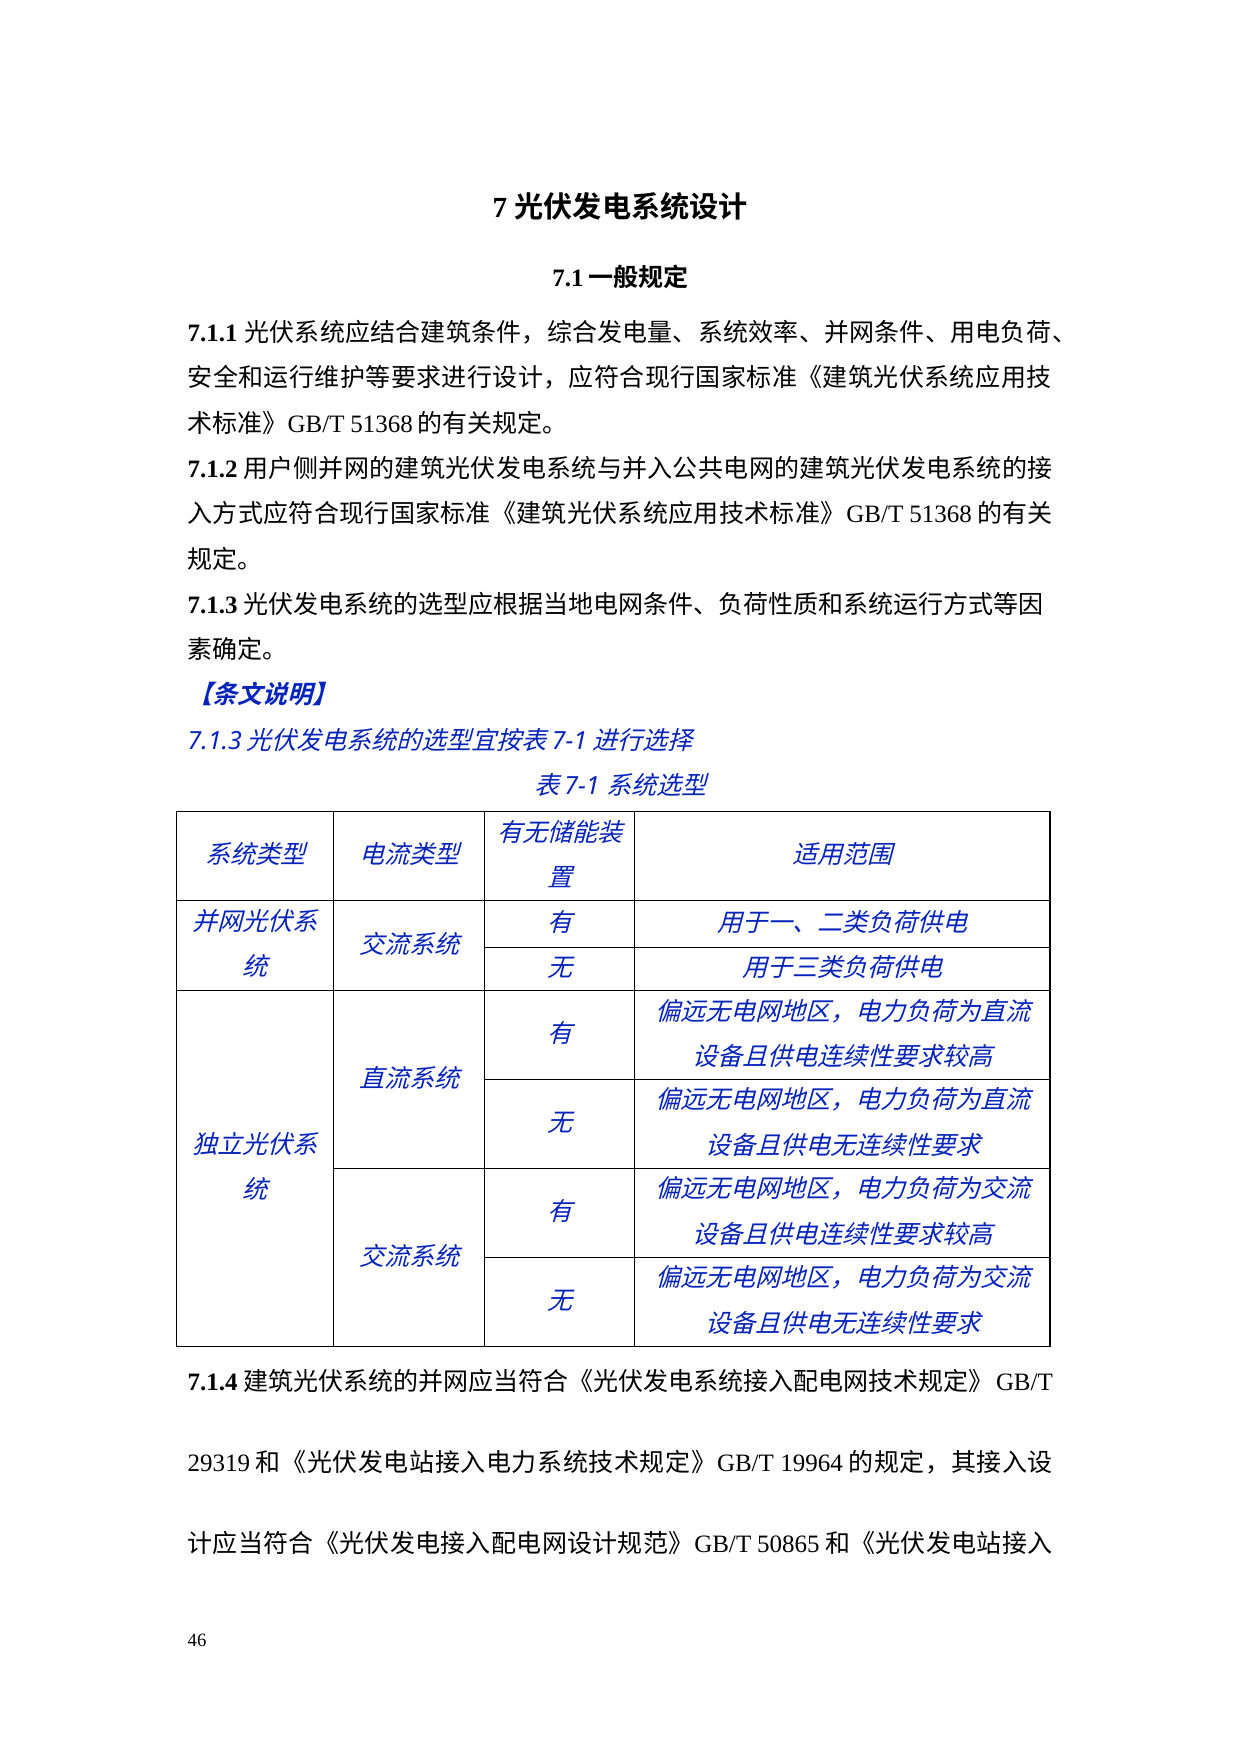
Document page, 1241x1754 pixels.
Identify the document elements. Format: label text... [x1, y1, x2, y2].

table_cell 交流系统 [334, 1169, 484, 1346]
table_cell 无 [485, 948, 634, 990]
table_cell 无 [485, 1080, 634, 1168]
table_cell 有 [485, 991, 634, 1079]
text 7.1.2用户侧并网的建筑光伏发电系统与并入公共电网的建筑光伏发电系统的接入方式应符合现行国家标准《建筑光伏系统应用技术标准》GB/T 51368的有关规定。 [187, 448, 1053, 575]
table_cell 无 [485, 1258, 634, 1346]
text 7.1.3光伏发电系统的选型宜按表7-1进行选择 [187, 720, 1053, 757]
table_cell 偏远无电网地区，电力负荷为直流设备且供电无连续性要求 [635, 1080, 1049, 1168]
table_cell 偏远无电网地区，电力负荷为交流设备且供电连续性要求较高 [635, 1169, 1049, 1257]
table_cell 用于一、二类负荷供电 [635, 901, 1049, 947]
text 【条文说明】 [187, 675, 1053, 711]
text 7.1一般规定 [187, 257, 1053, 293]
table_header 系统类型 [177, 812, 333, 900]
table_cell 交流系统 [334, 901, 484, 990]
table_cell 并网光伏系统 [177, 901, 333, 990]
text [187, 1347, 1053, 1574]
table_cell 独立光伏系统 [177, 991, 333, 1346]
table_cell 用于三类负荷供电 [635, 948, 1049, 990]
table_cell 偏远无电网地区，电力负荷为交流设备且供电无连续性要求 [635, 1258, 1049, 1346]
table_header 适用范围 [635, 812, 1049, 900]
table_cell 偏远无电网地区，电力负荷为直流设备且供电连续性要求较高 [635, 991, 1049, 1079]
table_header 有无储能装置 [485, 812, 634, 900]
subtitle 7 光伏发电系统设计 [187, 172, 1053, 237]
table_cell 有 [485, 901, 634, 947]
text 表7-1 系统选型 [187, 766, 1053, 802]
table_cell 有 [485, 1169, 634, 1257]
table_header 电流类型 [334, 812, 484, 900]
text 7.1.1 光伏系统应结合建筑条件，综合发电量、系统效率、并网条件、用电负荷、安全和运行维护等要求进行设计，应符合现行国家标准《建筑光伏系统应用技术标准》GB/T 51368的有关规定。 [187, 312, 1053, 439]
table_cell 直流系统 [334, 991, 484, 1168]
text 7.1.3 光伏发电系统的选型应根据当地电网条件、负荷性质和系统运行方式等因素确定。 [187, 584, 1053, 666]
